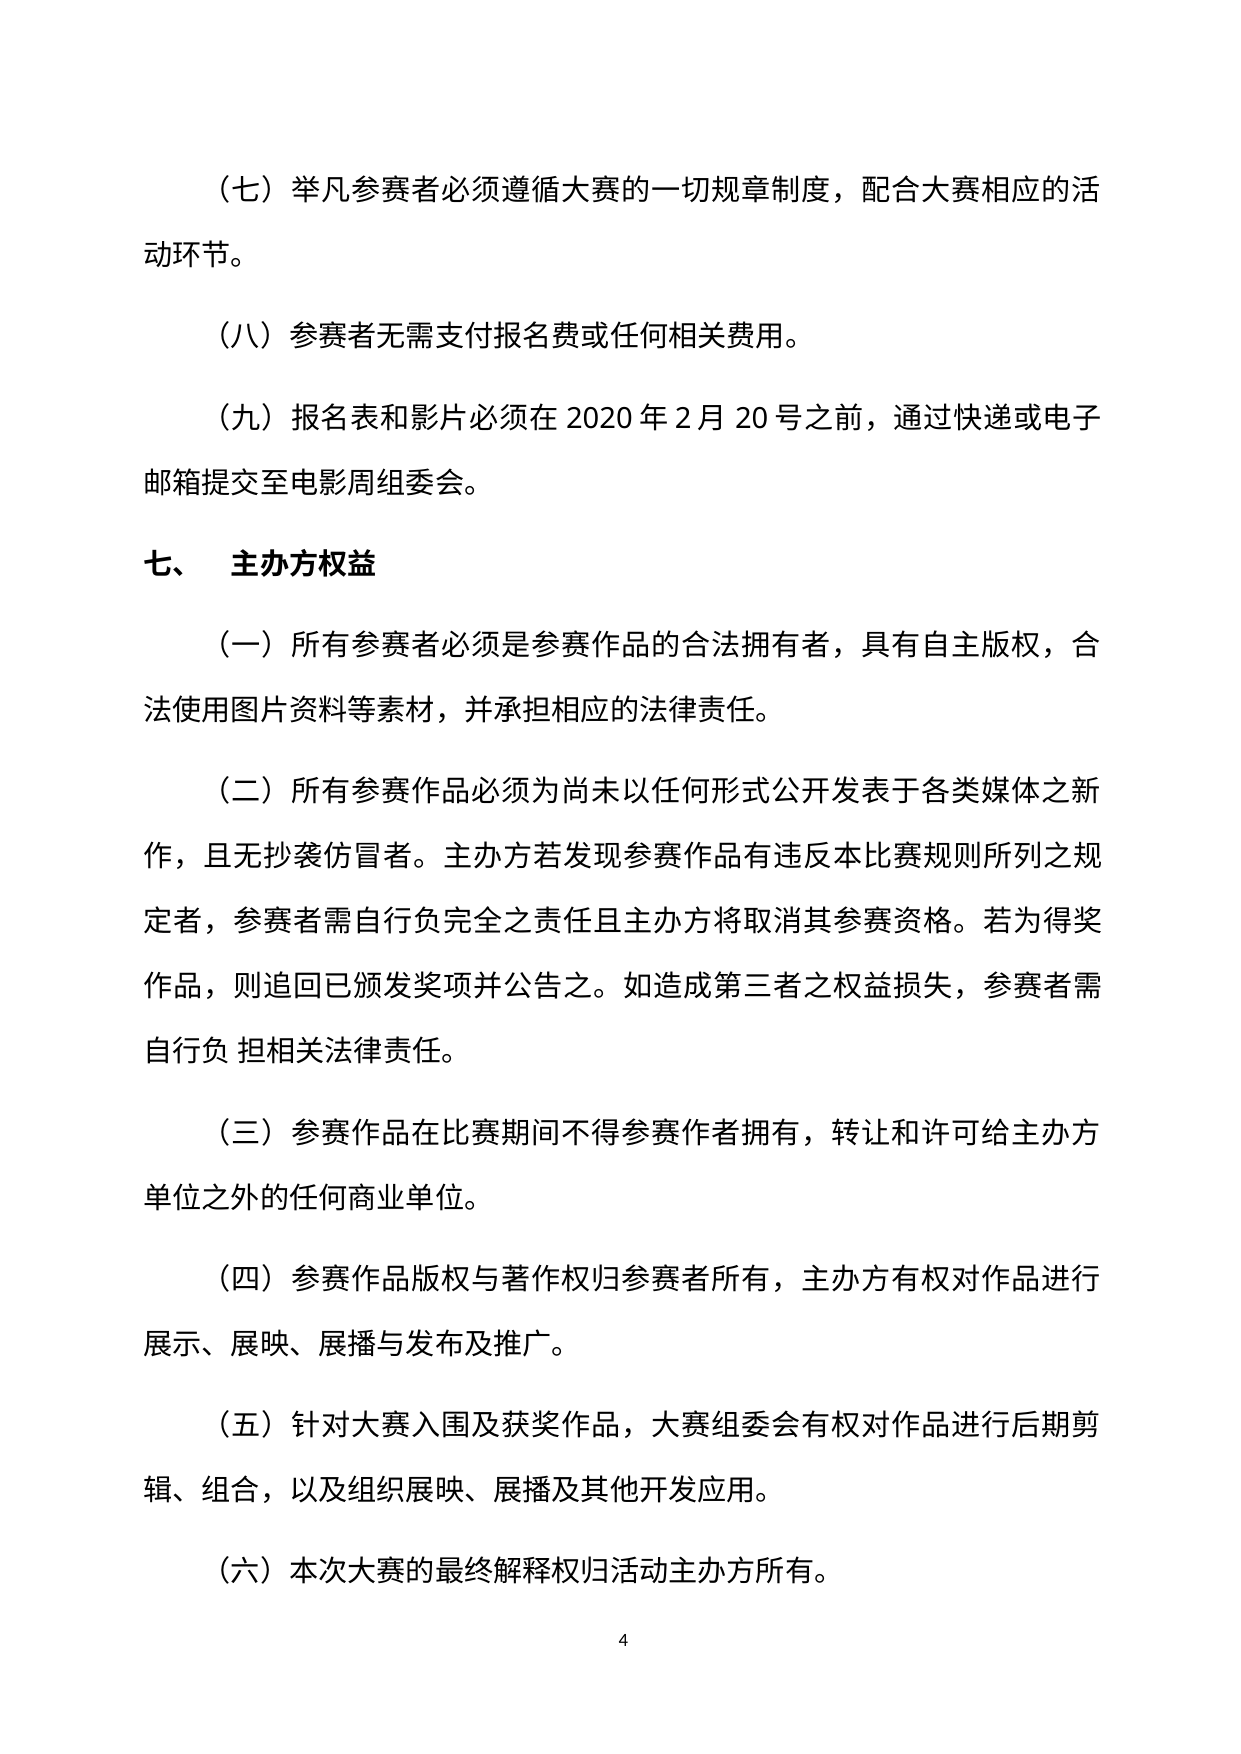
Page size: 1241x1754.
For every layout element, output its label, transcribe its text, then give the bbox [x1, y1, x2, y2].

text （四）参赛作品版权与著作权归参赛者所有，主办方有权对作品进行展示、展映、展播与发布及推广。 [143, 1244, 1103, 1374]
text （七）举凡参赛者必须遵循大赛的一切规章制度，配合大赛相应的活动环节。 [143, 155, 1103, 285]
text （二）所有参赛作品必须为尚未以任何形式公开发表于各类媒体之新作，且无抄袭仿冒者。主办方若发现参赛作品有违反本比赛规则所列之规定者，参赛者需自行负完全之责任且主办方将取消其参赛资格。若为得奖作品，则追回已颁发奖项并公告之。如造成第三者之权益损失，参赛者需自行负 担相关法律责任。 [143, 757, 1103, 1082]
text （五）针对大赛入围及获奖作品，大赛组委会有权对作品进行后期剪辑、组合，以及组织展映、展播及其他开发应用。 [143, 1390, 1103, 1520]
text （三）参赛作品在比赛期间不得参赛作者拥有，转让和许可给主办方单位之外的任何商业单位。 [143, 1098, 1103, 1228]
text （一）所有参赛者必须是参赛作品的合法拥有者，具有自主版权，合法使用图片资料等素材，并承担相应的法律责任。 [143, 610, 1103, 740]
list 主办方权益 [143, 529, 1103, 594]
text （六）本次大赛的最终解释权归活动主办方所有。 [143, 1537, 1103, 1602]
text （九）报名表和影片必须在2020年2月 20号之前，通过快递或电子邮箱提交至电影周组委会。 [143, 383, 1103, 513]
text （八）参赛者无需支付报名费或任何相关费用。 [143, 302, 1103, 367]
